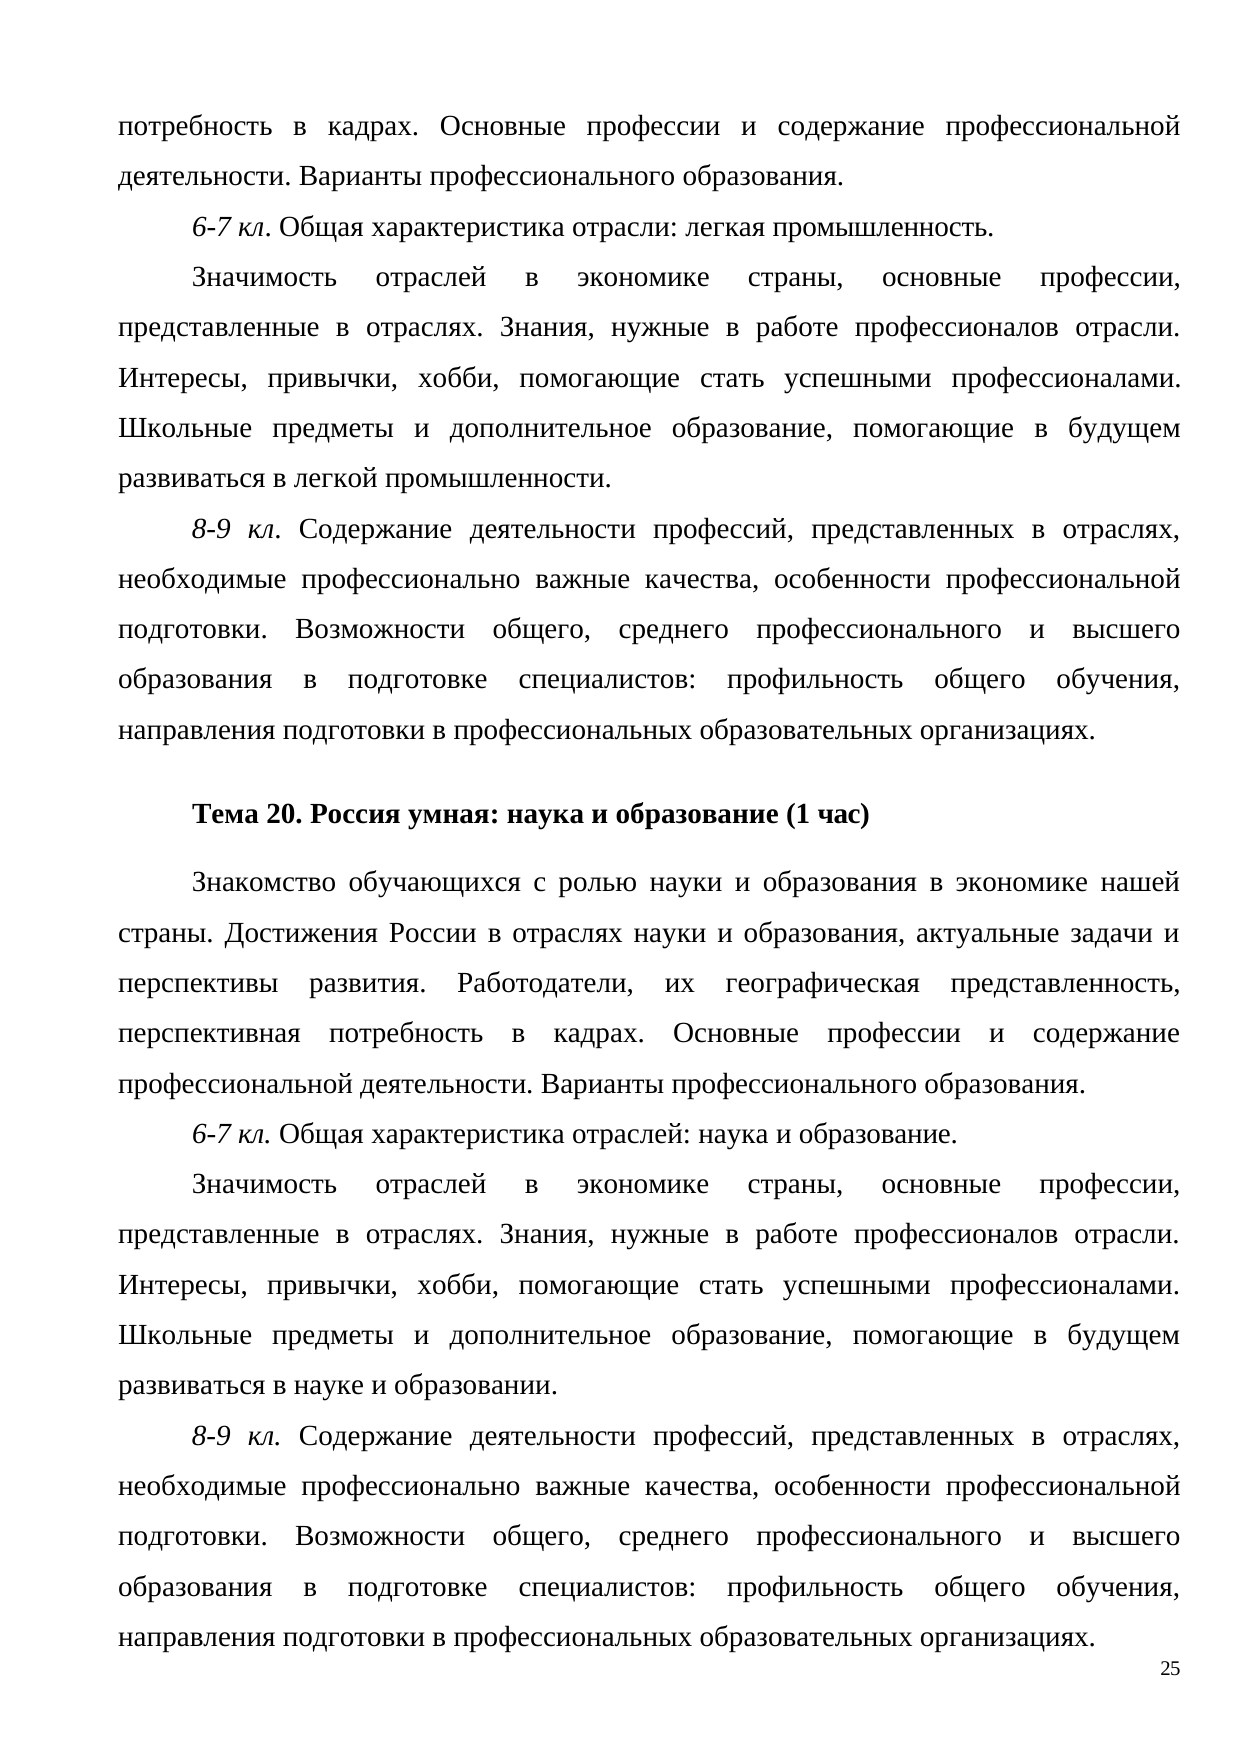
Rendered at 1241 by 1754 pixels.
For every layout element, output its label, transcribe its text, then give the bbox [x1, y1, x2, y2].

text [118, 108, 1181, 192]
subtitle Тема 20. Россия умная: наука и образование (1 час) [192, 797, 1192, 830]
text 6-7 кл. Общая характеристика отраслей: наука и образование. [192, 1116, 1192, 1149]
text Знакомство обучающихся с ролью науки и образования в экономике нашей страны. Достижения России в отраслях науки и образования, актуальные задачи и перспективы развития. Работодатели, их географическая представленность, перспективная потребность в кадрах. Основные профессии и содержание профессиональной деятельности. Варианты профессионального образования. [118, 864, 1181, 1099]
text Значимость отраслей в экономике страны, основные профессии, представленные в отраслях. Знания, нужные в работе профессионалов отрасли. Интересы, привычки, хобби, помогающие стать успешными профессионалами. Школьные предметы и дополнительное образование, помогающие в будущем развиваться в легкой промышленности. [118, 259, 1182, 494]
text Значимость отраслей в экономике страны, основные профессии, представленные в отраслях. Знания, нужные в работе профессионалов отрасли. Интересы, привычки, хобби, помогающие стать успешными профессионалами. Школьные предметы и дополнительное образование, помогающие в будущем развиваться в науке и образовании. [118, 1166, 1181, 1401]
text 6-7 кл. Общая характеристика отрасли: легкая промышленность. [192, 209, 1192, 242]
